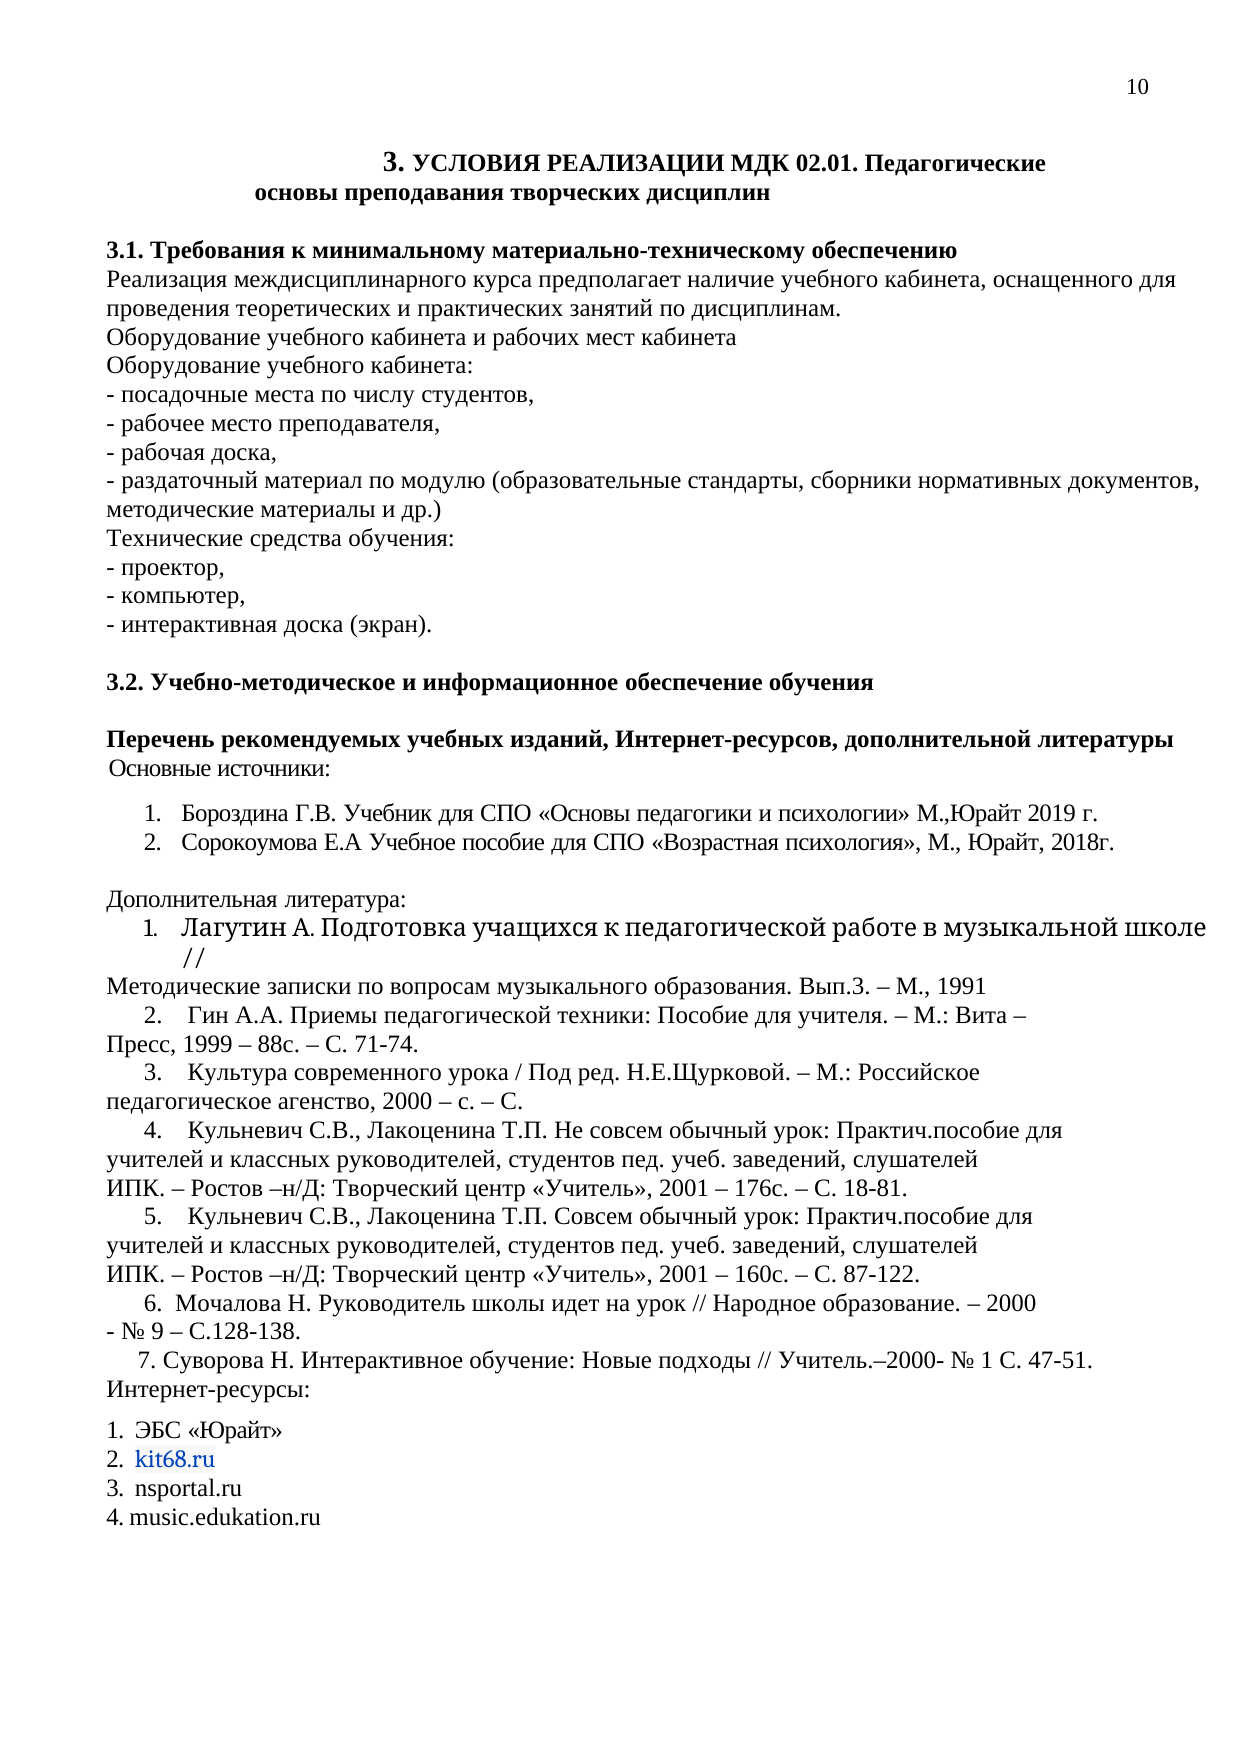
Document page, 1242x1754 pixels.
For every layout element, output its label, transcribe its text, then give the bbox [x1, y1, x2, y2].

list Бороздина Г.В. Учебник для СПО «Основы педагогики и психологии» М.,Юрайт 2019 г. [144, 798, 1212, 826]
list Культура современного урока / Под ред. Н.Е.Щурковой. – М.: Российское педагогическое агенство, 2000 – с. – С. [106, 1057, 981, 1115]
list kit68.ru [106, 1444, 1212, 1473]
list Кульневич С.В., Лакоценина Т.П. Совсем обычный урок: Практич.пособие для учителей и классных руководителей, студентов пед. учеб. заведений, слушателей ИПК. – Ростов –н/Д: Творческий центр «Учитель», 2001 – 160с. – С. 87-122. [106, 1201, 1034, 1288]
text ИПК. – Ростов –н/Д: Творческий центр «Учитель», 2001 – 176с. – С. 18-81. [106, 1173, 1212, 1201]
text Дополнительная литература: [106, 884, 1212, 913]
text - № 9 – С.128-138. [106, 1316, 1212, 1345]
list раздаточный материал по модулю (образовательные стандарты, сборники нормативных документов, методические материалы и др.) [106, 466, 1200, 523]
list Гин А.А. Приемы педагогической техники: Пособие для учителя. – М.: Вита – Пресс, 1999 – 88с. – С. 71-74. [106, 1000, 1028, 1057]
list компьютер, [106, 581, 1212, 609]
subtitle Требования к минимальному материально-техническому обеспечению [106, 236, 1212, 264]
text Оборудование учебного кабинета и рабочих мест кабинета Оборудование учебного кабинета: [106, 322, 739, 379]
list рабочее место преподавателя, [106, 408, 1212, 437]
text Реализация междисциплинарного курса предполагает наличие учебного кабинета, оснащенного для проведения теоретических и практических занятий по дисциплинам. [106, 264, 1178, 322]
text Перечень рекомендуемых учебных изданий, Интернет-ресурсов, дополнительной литературы [106, 724, 1212, 753]
list проектор, [106, 552, 1212, 581]
list посадочные места по числу студентов, [106, 379, 1212, 408]
list интерактивная доска (экран). [106, 609, 1212, 638]
list Сорокоумова Е.А Учебное пособие для СПО «Возрастная психология», М., Юрайт, 2018г. [144, 827, 1212, 855]
list music.edukation.ru [106, 1502, 1212, 1531]
list Кульневич С.В., Лакоценина Т.П. Не совсем обычный урок: Практич.пособие для учителей и классных руководителей, студентов пед. учеб. заведений, слушателей [106, 1115, 1064, 1173]
text Методические записки по вопросам музыкального образования. Вып.3. – М., 1991 [106, 971, 1212, 1000]
text Основные источники: [108, 753, 1212, 782]
list ЭБС «Юрайт» [106, 1415, 1212, 1444]
list Мочалова Н. Руководитель школы идет на урок // Народное образование. – 2000 [144, 1288, 1212, 1316]
text Технические средства обучения: [106, 523, 1212, 552]
list УСЛОВИЯ РЕАЛИЗАЦИИ МДК 02.01. Педагогические основы преподавания творческих дисциплин [254, 146, 1048, 206]
subtitle Учебно-методическое и информационное обеспечение обучения [106, 667, 1212, 696]
list Суворова Н. Интерактивное обучение: Новые подходы // Учитель.–2000- № 1 С. 47-51. Интернет-ресурсы: [106, 1345, 1094, 1403]
list nsportal.ru [106, 1473, 1212, 1502]
list Лагутин А. Подготовка учащихся к педагогической работе в музыкальной школе // [144, 913, 1212, 971]
list рабочая доска, [106, 437, 1212, 466]
